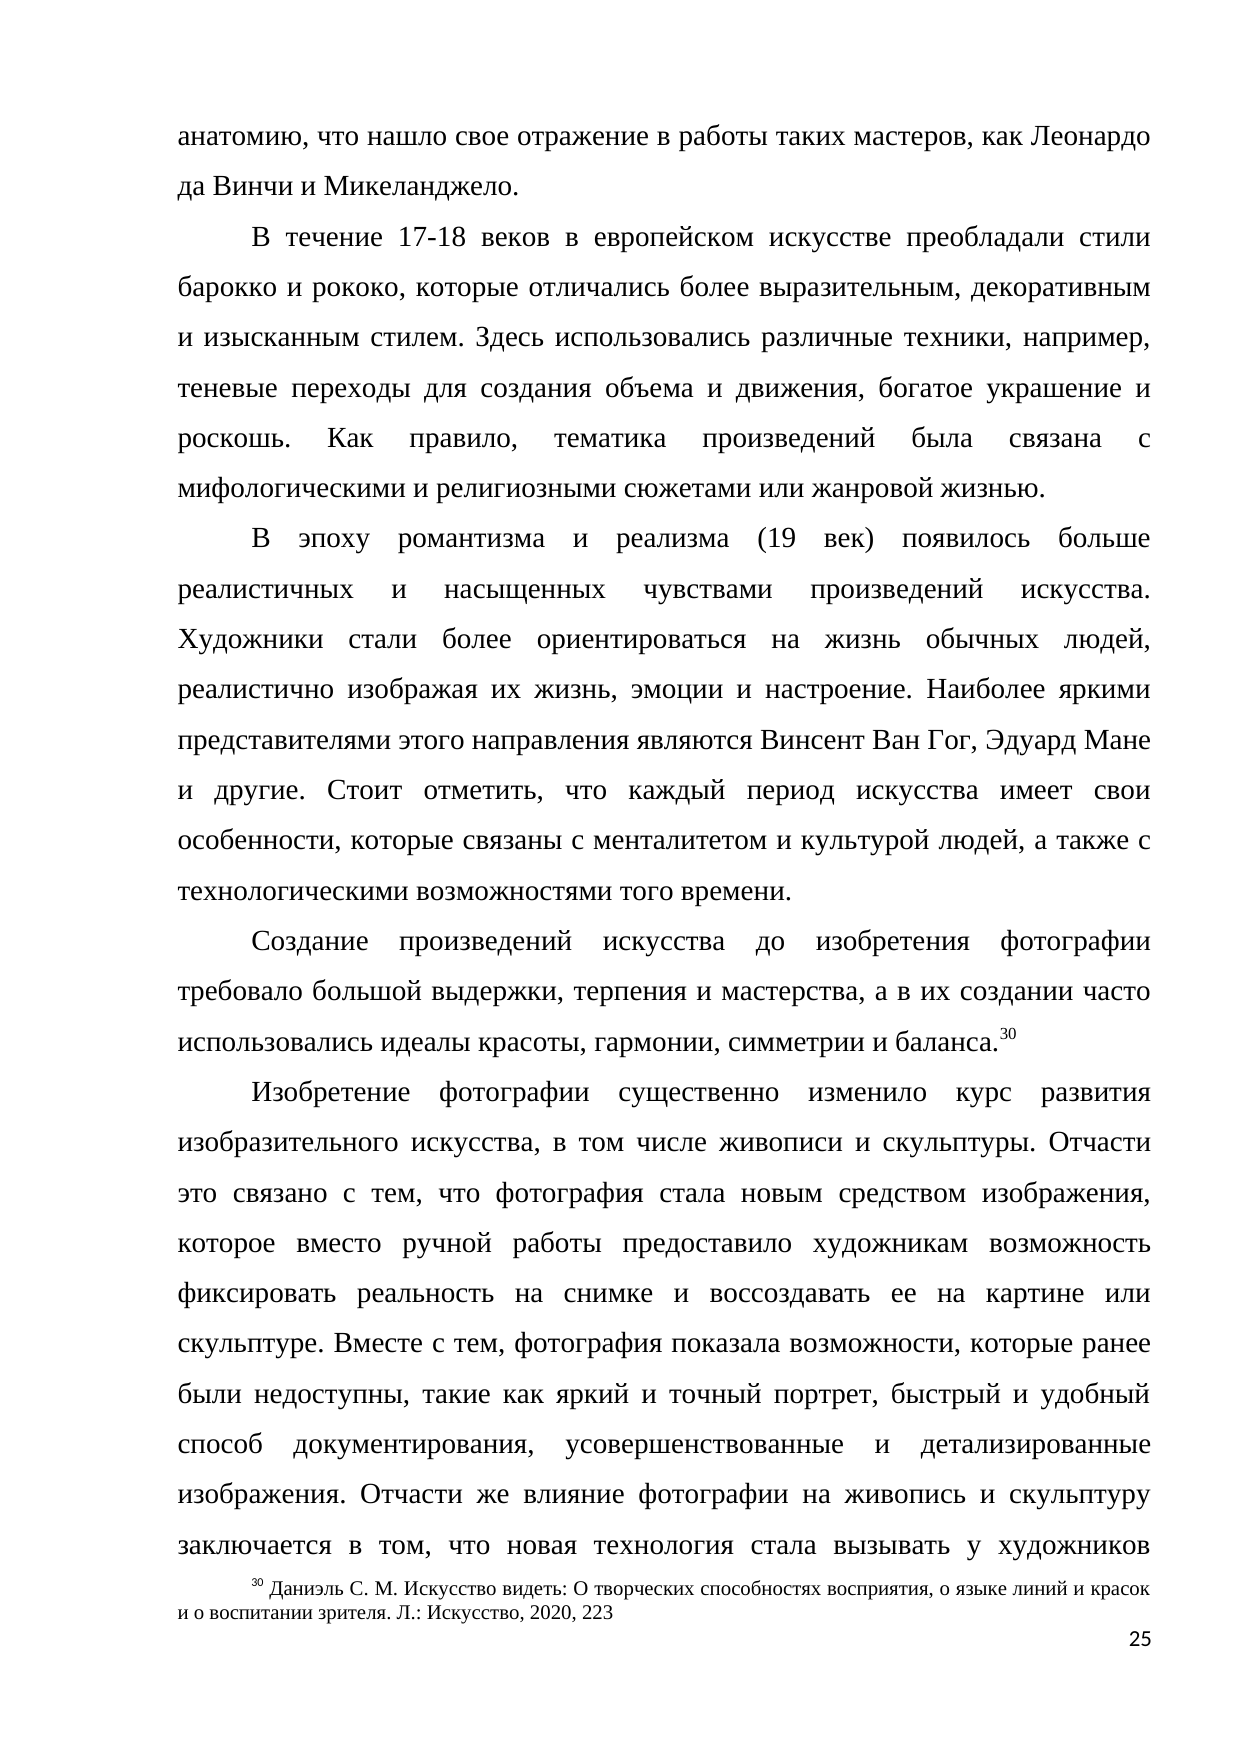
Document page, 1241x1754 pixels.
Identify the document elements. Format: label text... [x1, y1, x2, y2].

text В течение 17-18 веков в европейском искусстве преобладали стили барокко и рококо, которые отличались более выразительным, декоративным и изысканным стилем. Здесь использовались различные техники, например, теневые переходы для создания объема и движения, богатое украшение и роскошь. Как правило, тематика произведений была связана с мифологическими и религиозными сюжетами или жанровой жизнью. [177, 219, 1152, 504]
text Создание произведений искусства до изобретения фотографии требовало большой выдержки, терпения и мастерства, а в их создании часто использовались идеалы красоты, гармонии, симметрии и баланса. [177, 923, 1152, 1057]
text В эпоху романтизма и реализма (19 век) появилось больше реалистичных и насыщенных чувствами произведений искусства. Художники стали более ориентироваться на жизнь обычных людей, реалистично изображая их жизнь, эмоции и настроение. Наиболее яркими представителями этого направления являются Винсент Ван Гог, Эдуард Мане и другие. Стоит отметить, что каждый период искусства имеет свои особенности, которые связаны с менталитетом и культурой людей, а также с технологическими возможностями того времени. [177, 521, 1152, 906]
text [177, 1074, 1152, 1560]
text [177, 118, 1152, 202]
